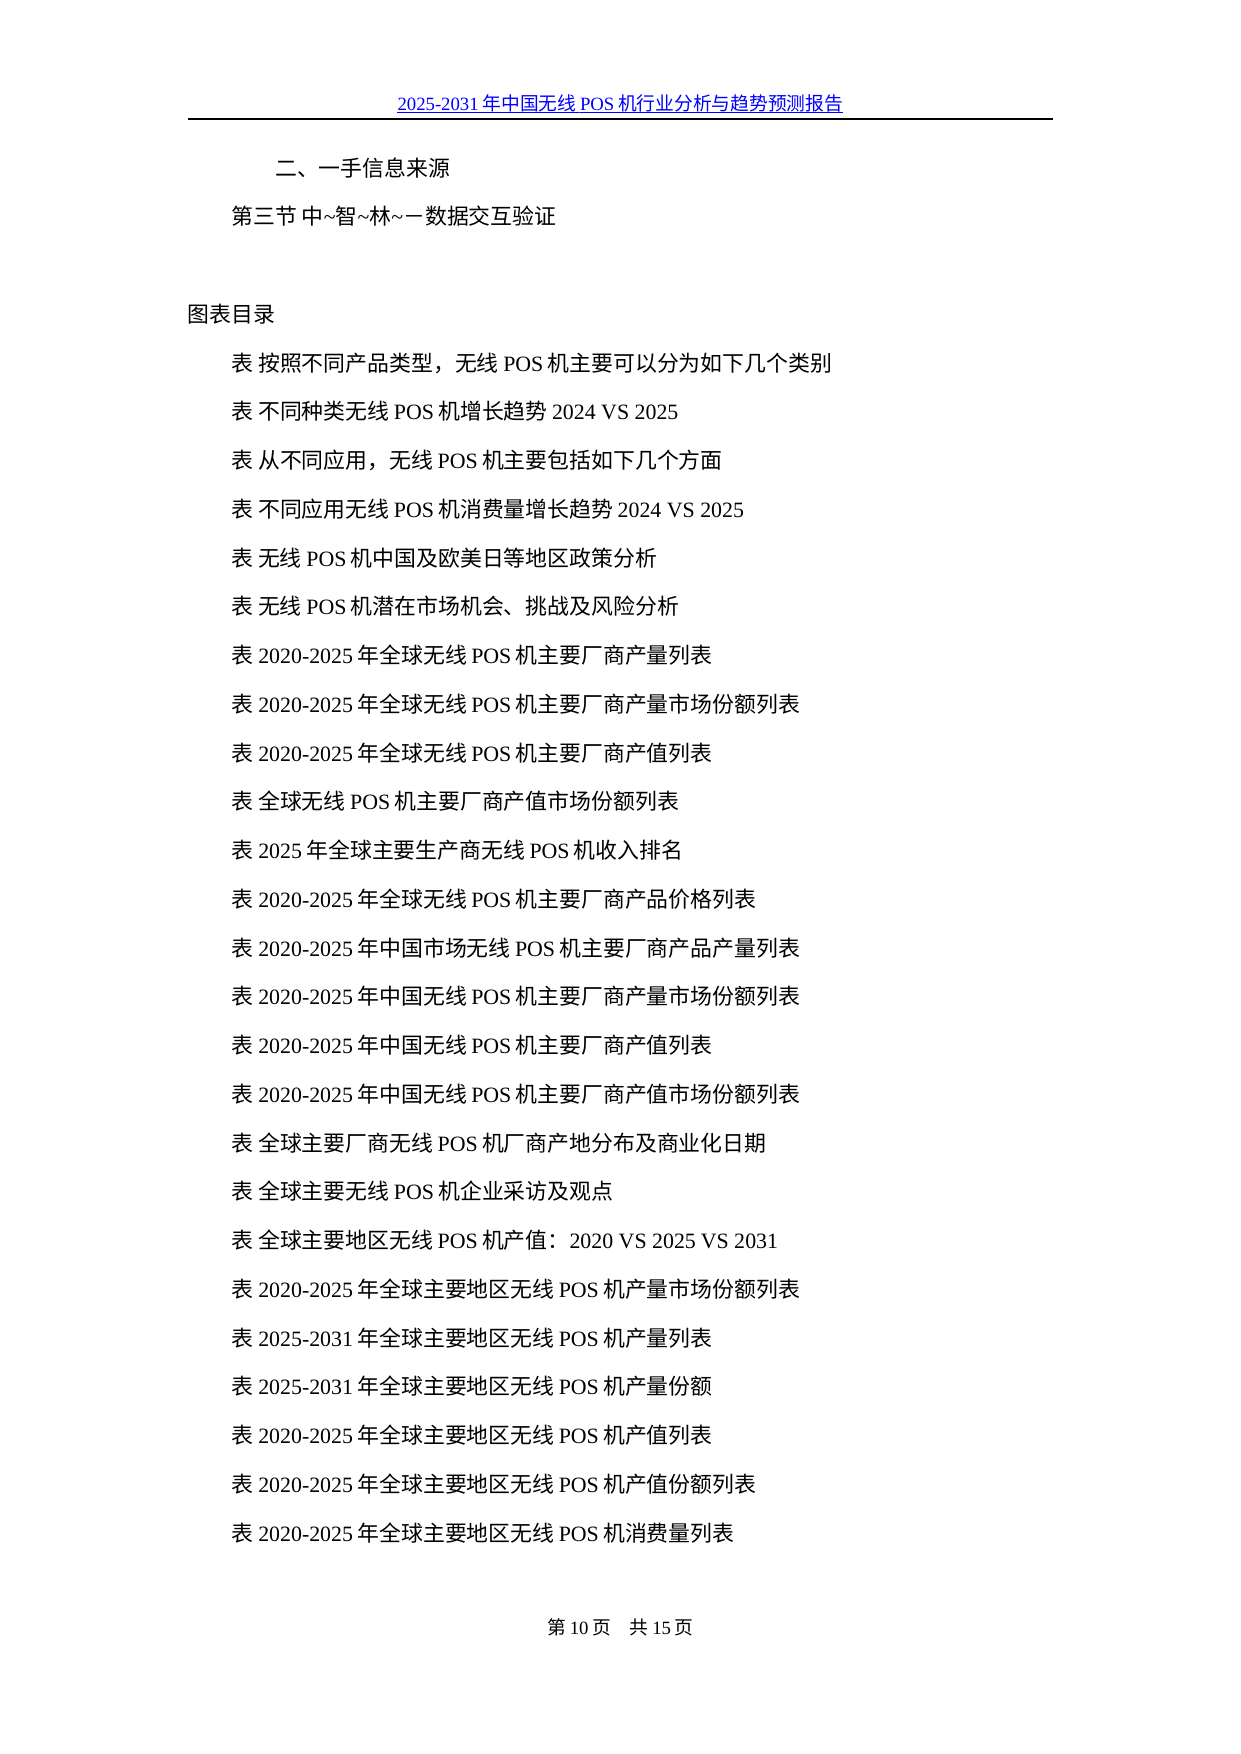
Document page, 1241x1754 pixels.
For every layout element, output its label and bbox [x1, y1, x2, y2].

text [187, 150, 1053, 1548]
